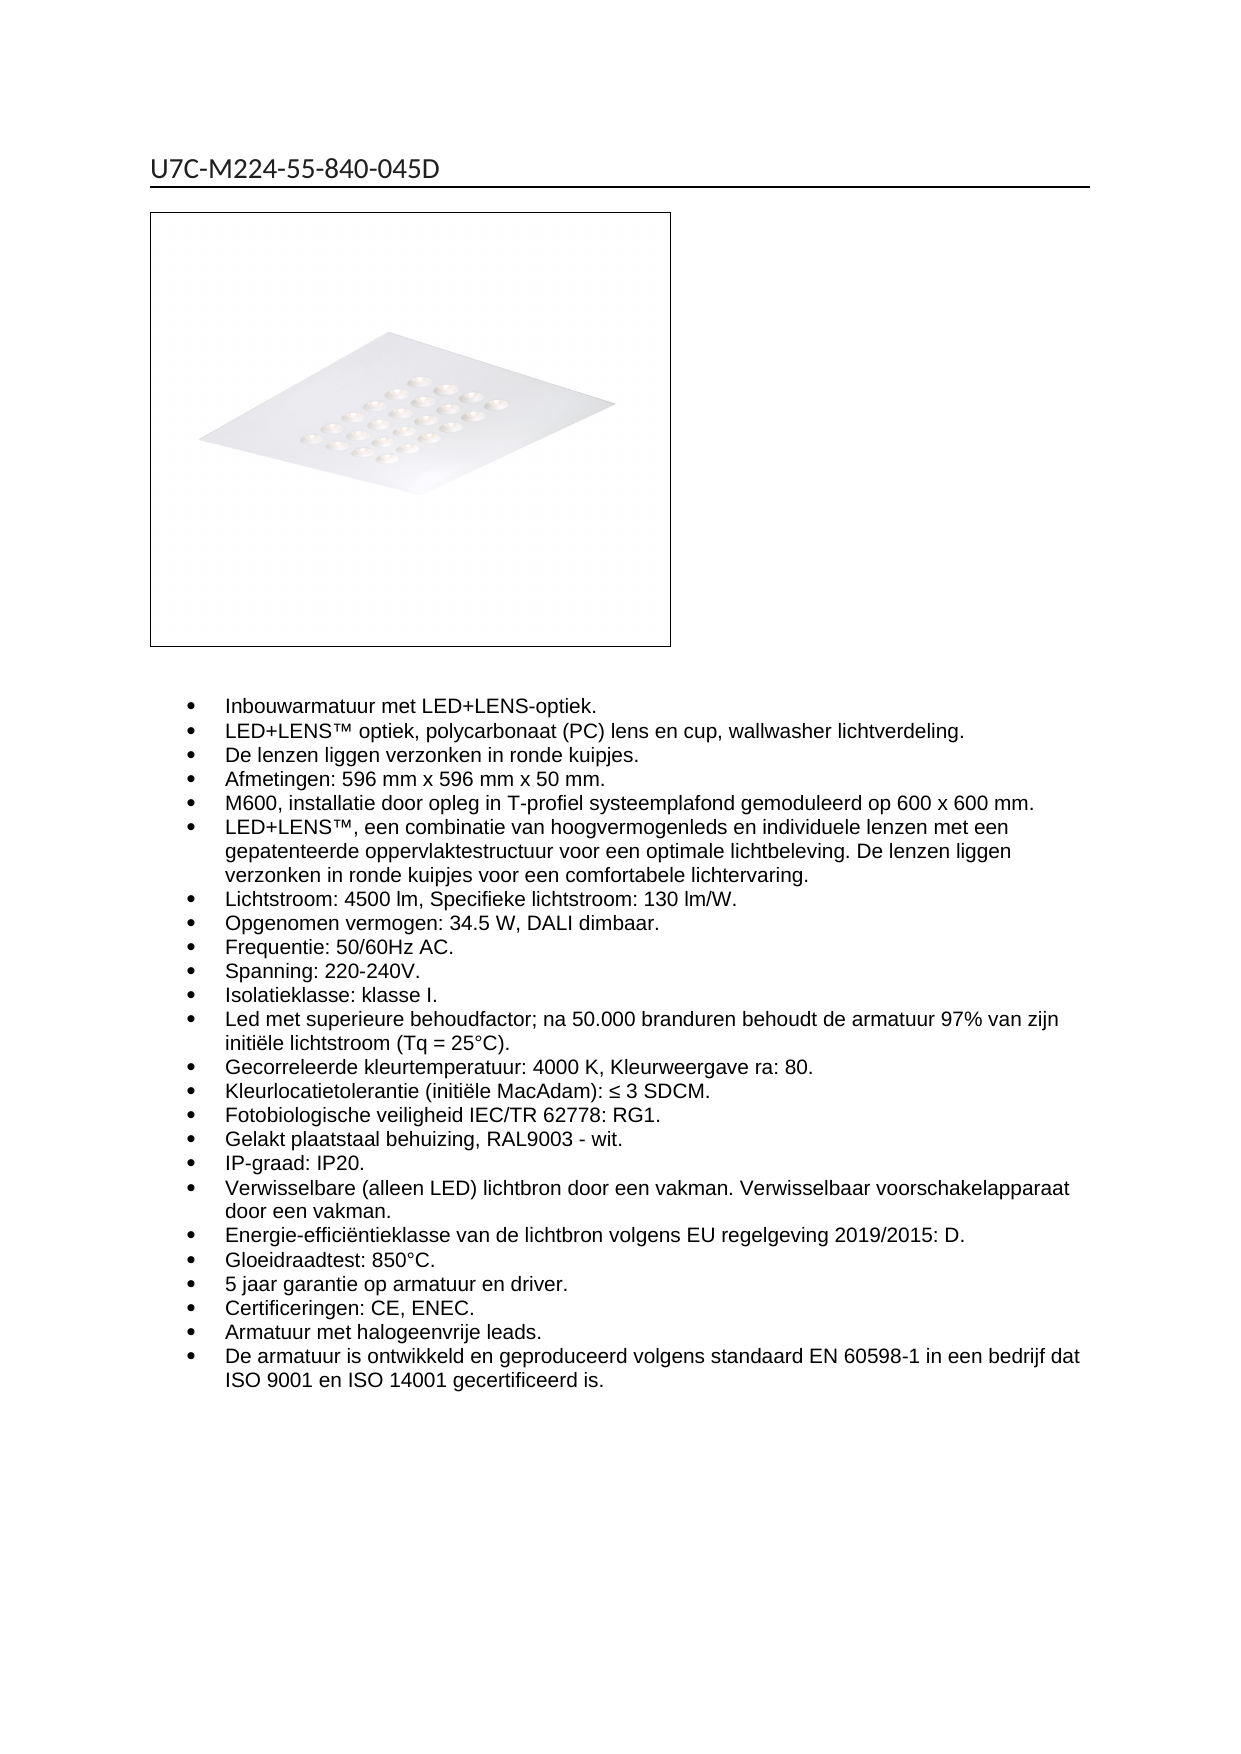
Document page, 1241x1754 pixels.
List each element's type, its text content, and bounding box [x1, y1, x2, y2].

picture [151, 213, 670, 646]
list Verwisselbare (alleen LED) lichtbron door een vakman. Verwisselbaar voorschakelapparaat door een vakman. [187, 1175, 1090, 1223]
list Opgenomen vermogen: 34.5 W, DALI dimbaar. [187, 911, 1090, 935]
list IP-graad: IP20. [187, 1151, 1090, 1175]
list Gecorreleerde kleurtemperatuur: 4000 K, Kleurweergave ra: 80. [187, 1055, 1090, 1079]
list De armatuur is ontwikkeld en geproduceerd volgens standaard EN 60598-1 in een bedrijf dat ISO 9001 en ISO 14001 gecertificeerd is. [187, 1344, 1090, 1392]
list Frequentie: 50/60Hz AC. [187, 935, 1090, 959]
list Led met superieure behoudfactor; na 50.000 branduren behoudt de armatuur 97% van zijn initiële lichtstroom (Tq = 25°C). [187, 1007, 1090, 1055]
list 5 jaar garantie op armatuur en driver. [187, 1271, 1090, 1296]
list Afmetingen: 596 mm x 596 mm x 50 mm. [187, 767, 1090, 791]
list Isolatieklasse: klasse I. [187, 983, 1090, 1007]
list Gelakt plaatstaal behuizing, RAL9003 - wit. [187, 1127, 1090, 1151]
list LED+LENS™, een combinatie van hoogvermogenleds en individuele lenzen met een gepatenteerde oppervlaktestructuur voor een optimale lichtbeleving. De lenzen liggen verzonken in ronde kuipjes voor een comfortabele lichtervaring. [187, 815, 1090, 887]
list Lichtstroom: 4500 lm, Specifieke lichtstroom: 130 lm/W. [187, 887, 1090, 911]
list Fotobiologische veiligheid IEC/TR 62778: RG1. [187, 1103, 1090, 1127]
list LED+LENS™ optiek, polycarbonaat (PC) lens en cup, wallwasher lichtverdeling. [187, 718, 1090, 742]
list Kleurlocatietolerantie (initiële MacAdam): ≤ 3 SDCM. [187, 1079, 1090, 1103]
list De lenzen liggen verzonken in ronde kuipjes. [187, 742, 1090, 767]
text U7C-M224-55-840-045D [150, 150, 1090, 186]
list Inbouwarmatuur met LED+LENS-optiek. [187, 694, 1090, 718]
list Energie-efficiëntieklasse van de lichtbron volgens EU regelgeving 2019/2015: D. [187, 1223, 1090, 1247]
list Certificeringen: CE, ENEC. [187, 1296, 1090, 1319]
list Gloeidraadtest: 850°C. [187, 1247, 1090, 1271]
list Spanning: 220-240V. [187, 959, 1090, 983]
list Armatuur met halogeenvrije leads. [187, 1319, 1090, 1344]
list M600, installatie door opleg in T-profiel systeemplafond gemoduleerd op 600 x 600 mm. [187, 791, 1090, 815]
